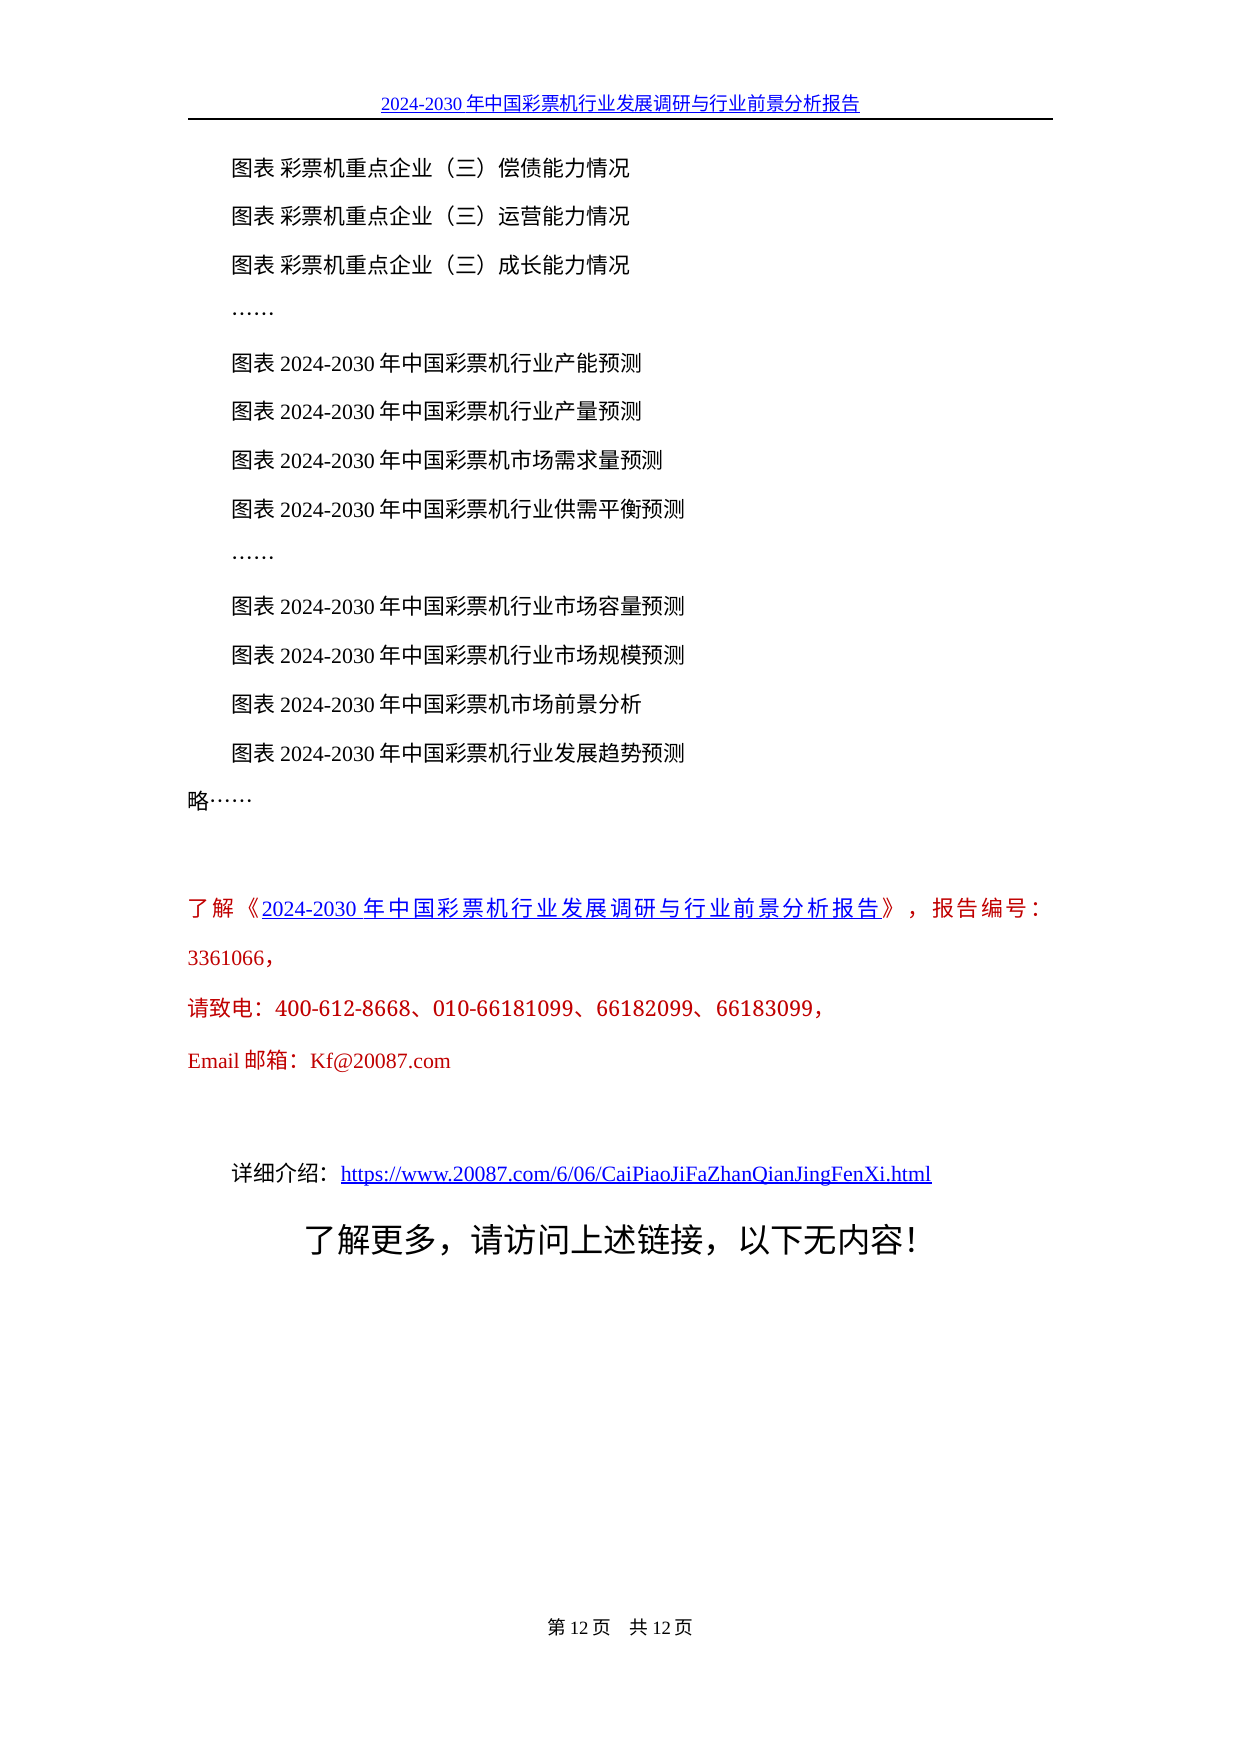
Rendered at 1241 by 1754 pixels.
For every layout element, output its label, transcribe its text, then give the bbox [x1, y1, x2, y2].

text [187, 150, 1053, 816]
text 了解《2024-2030年中国彩票机行业发展调研与行业前景分析报告》，报告编号：3361066， [187, 890, 1053, 972]
text Email邮箱：Kf@20087.com [187, 1042, 1053, 1075]
title 了解更多，请访问上述链接，以下无内容！ [187, 1205, 1053, 1270]
text 详细介绍：https://www.20087.com/6/06/CaiPiaoJiFaZhanQianJingFenXi.html [187, 1155, 1053, 1188]
text 请致电：400-612-8668、010-66181099、66182099、66183099， [187, 991, 1053, 1023]
